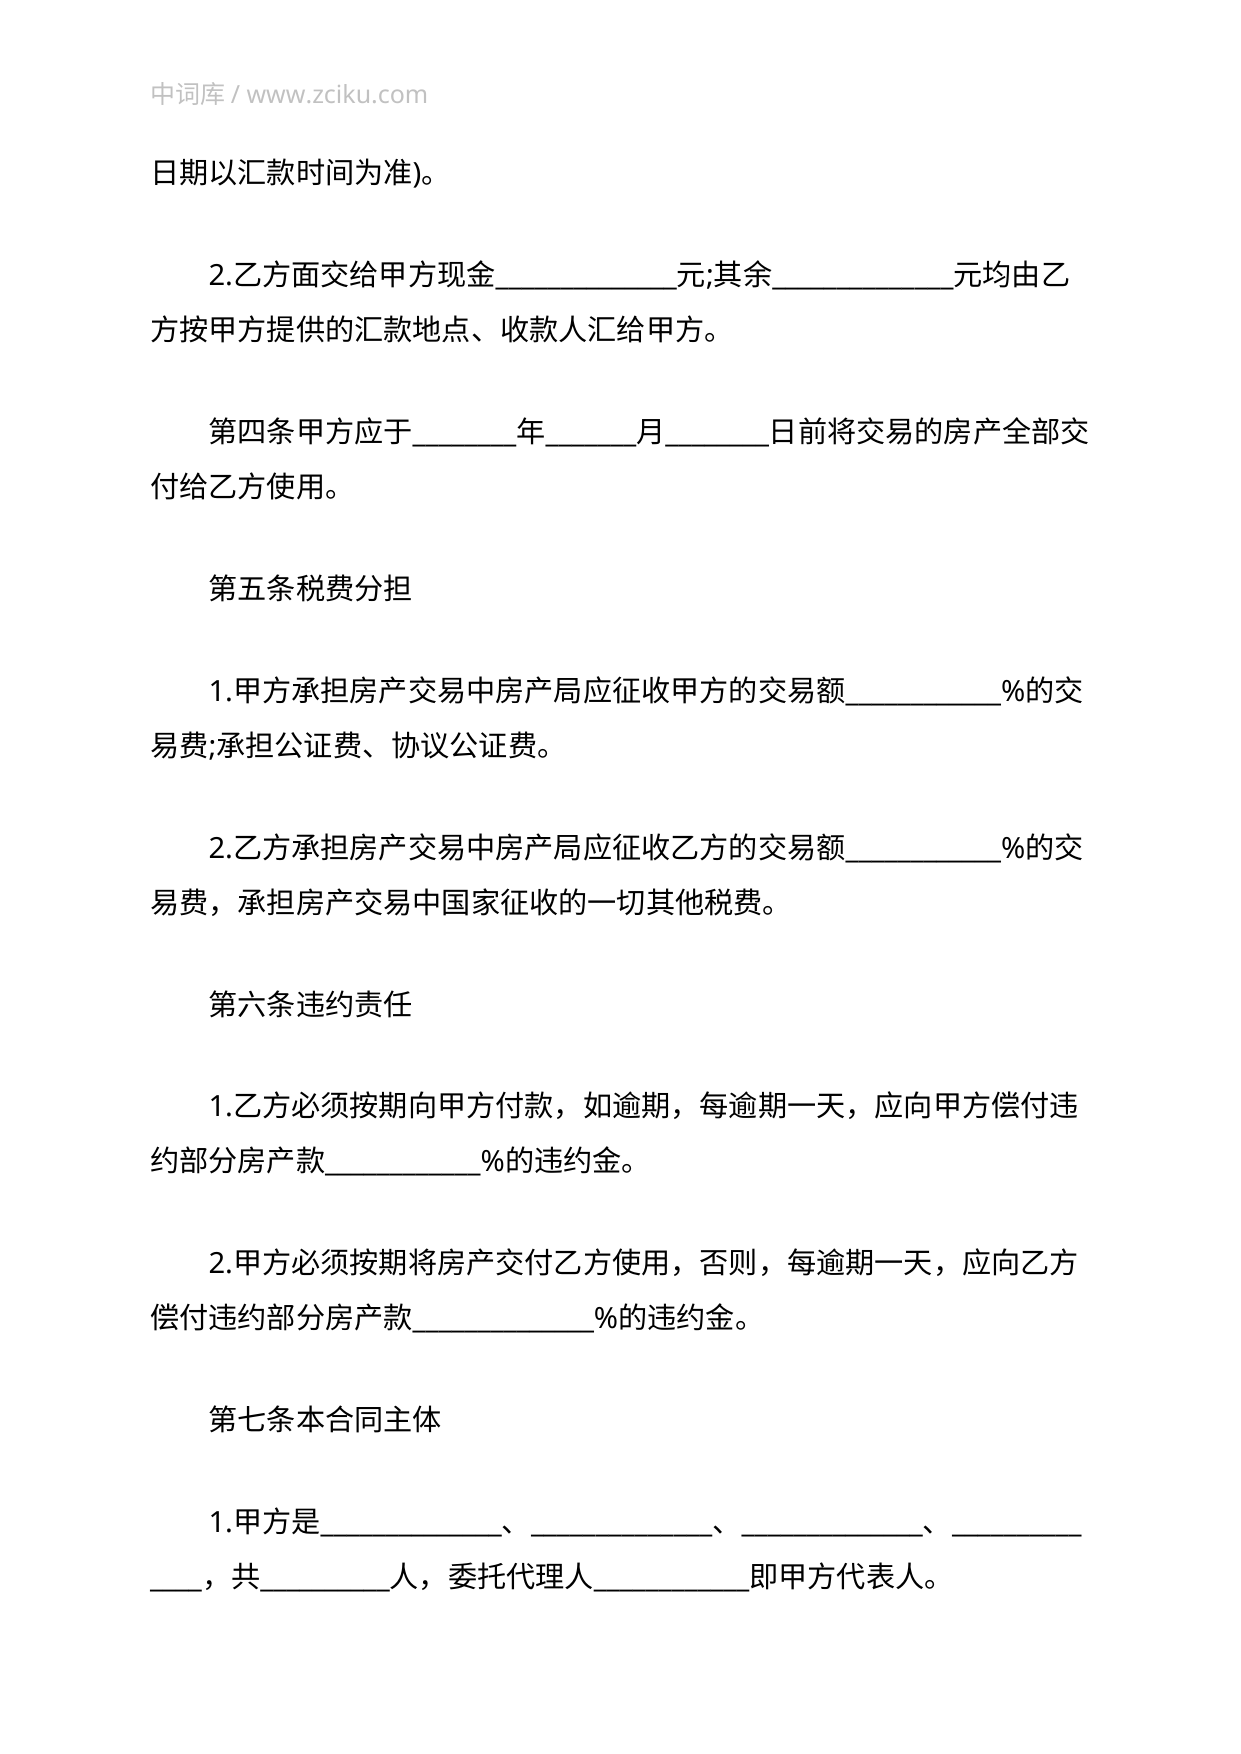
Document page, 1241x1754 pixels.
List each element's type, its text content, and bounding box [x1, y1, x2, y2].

text 1.乙方必须按期向甲方付款，如逾期，每逾期一天，应向甲方偿付违约部分房产款____________%的违约金。 [150, 1083, 1090, 1180]
text 第四条甲方应于________年_______月________日前将交易的房产全部交付给乙方使用。 [150, 409, 1090, 506]
text 第六条违约责任 [150, 981, 1090, 1023]
text 2.甲方必须按期将房产交付乙方使用，否则，每逾期一天，应向乙方偿付违约部分房产款______________%的违约金。 [150, 1240, 1090, 1337]
text 第七条本合同主体 [150, 1397, 1090, 1439]
text 2.乙方面交给甲方现金______________元;其余______________元均由乙方按甲方提供的汇款地点、收款人汇给甲方。 [150, 252, 1090, 349]
text 1.甲方承担房产交易中房产局应征收甲方的交易额____________%的交易费;承担公证费、协议公证费。 [150, 667, 1090, 765]
text 2.乙方承担房产交易中房产局应征收乙方的交易额____________%的交易费，承担房产交易中国家征收的一切其他税费。 [150, 824, 1090, 922]
text 第五条税费分担 [150, 566, 1090, 608]
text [150, 150, 1090, 192]
text 1.甲方是______________、______________、______________、______________，共__________人，委托代理人____________即甲方代表人。 [150, 1498, 1090, 1596]
